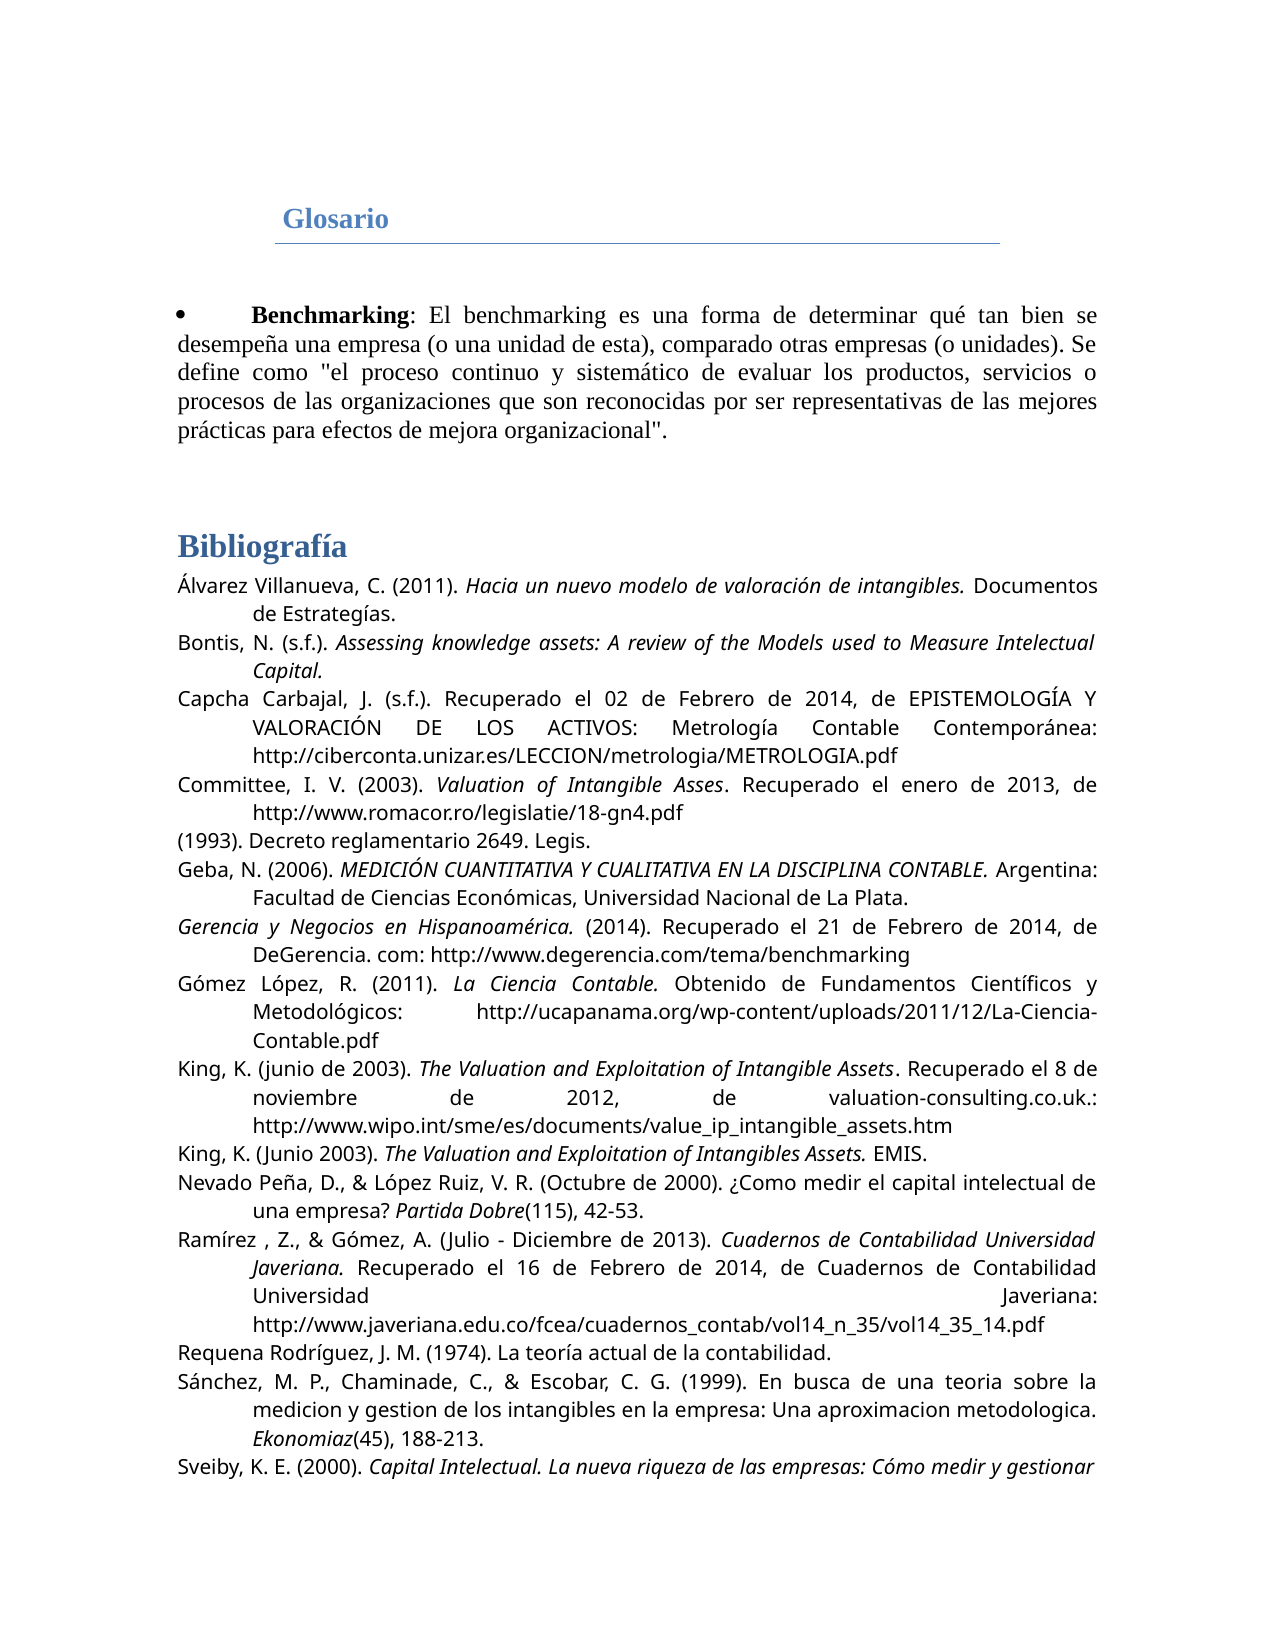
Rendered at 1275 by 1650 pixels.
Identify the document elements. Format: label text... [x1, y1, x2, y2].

text Glosario [275, 201, 1000, 243]
list Benchmarking: El benchmarking es una forma de determinar qué tan bien se desempeña una empresa (o una unidad de esta), comparado otras empresas (o unidades). Se define como "el proceso continuo y sistemático de evaluar los productos, servicios o procesos de las organizaciones que son reconocidas por ser representativas de las mejores prácticas para efectos de mejora organizacional". [176, 300, 1098, 444]
